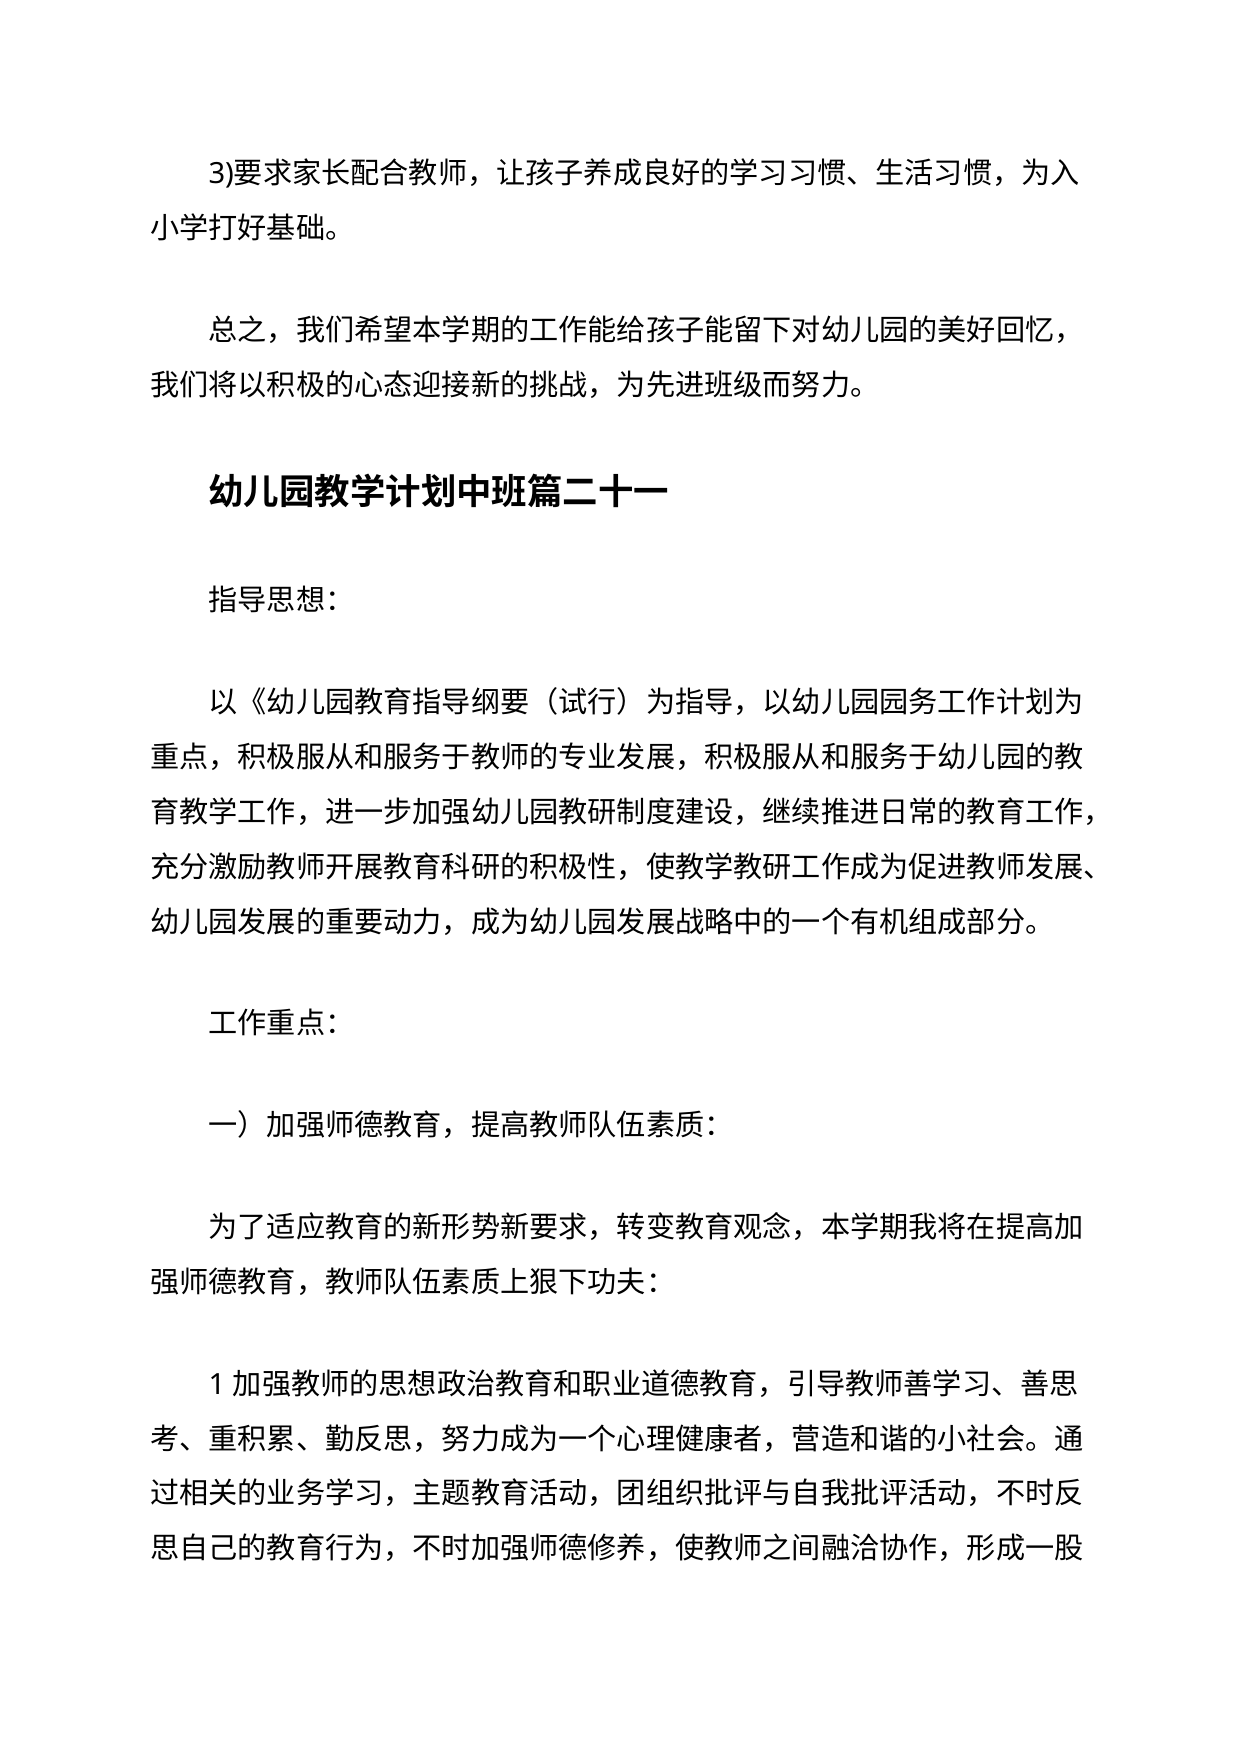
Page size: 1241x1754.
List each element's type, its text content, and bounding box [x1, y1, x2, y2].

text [150, 1360, 1090, 1567]
text 工作重点： [150, 1000, 1090, 1042]
text 幼儿园教学计划中班篇二十一 [150, 463, 1090, 515]
text 3)要求家长配合教师，让孩子养成良好的学习习惯、生活习惯，为入小学打好基础。 [150, 150, 1090, 247]
text 为了适应教育的新形势新要求，转变教育观念，本学期我将在提高加强师德教育，教师队伍素质上狠下功夫： [150, 1203, 1090, 1301]
text 以《幼儿园教育指导纲要（试行）为指导，以幼儿园园务工作计划为重点，积极服从和服务于教师的专业发展，积极服从和服务于幼儿园的教育教学工作，进一步加强幼儿园教研制度建设，继续推进日常的教育工作，充分激励教师开展教育科研的积极性，使教学教研工作成为促进教师发展、幼儿园发展的重要动力，成为幼儿园发展战略中的一个有机组成部分。 [150, 679, 1090, 941]
text 总之，我们希望本学期的工作能给孩子能留下对幼儿园的美好回忆，我们将以积极的心态迎接新的挑战，为先进班级而努力。 [150, 307, 1090, 404]
text 指导思想： [150, 577, 1090, 619]
text 一）加强师德教育，提高教师队伍素质： [150, 1102, 1090, 1144]
